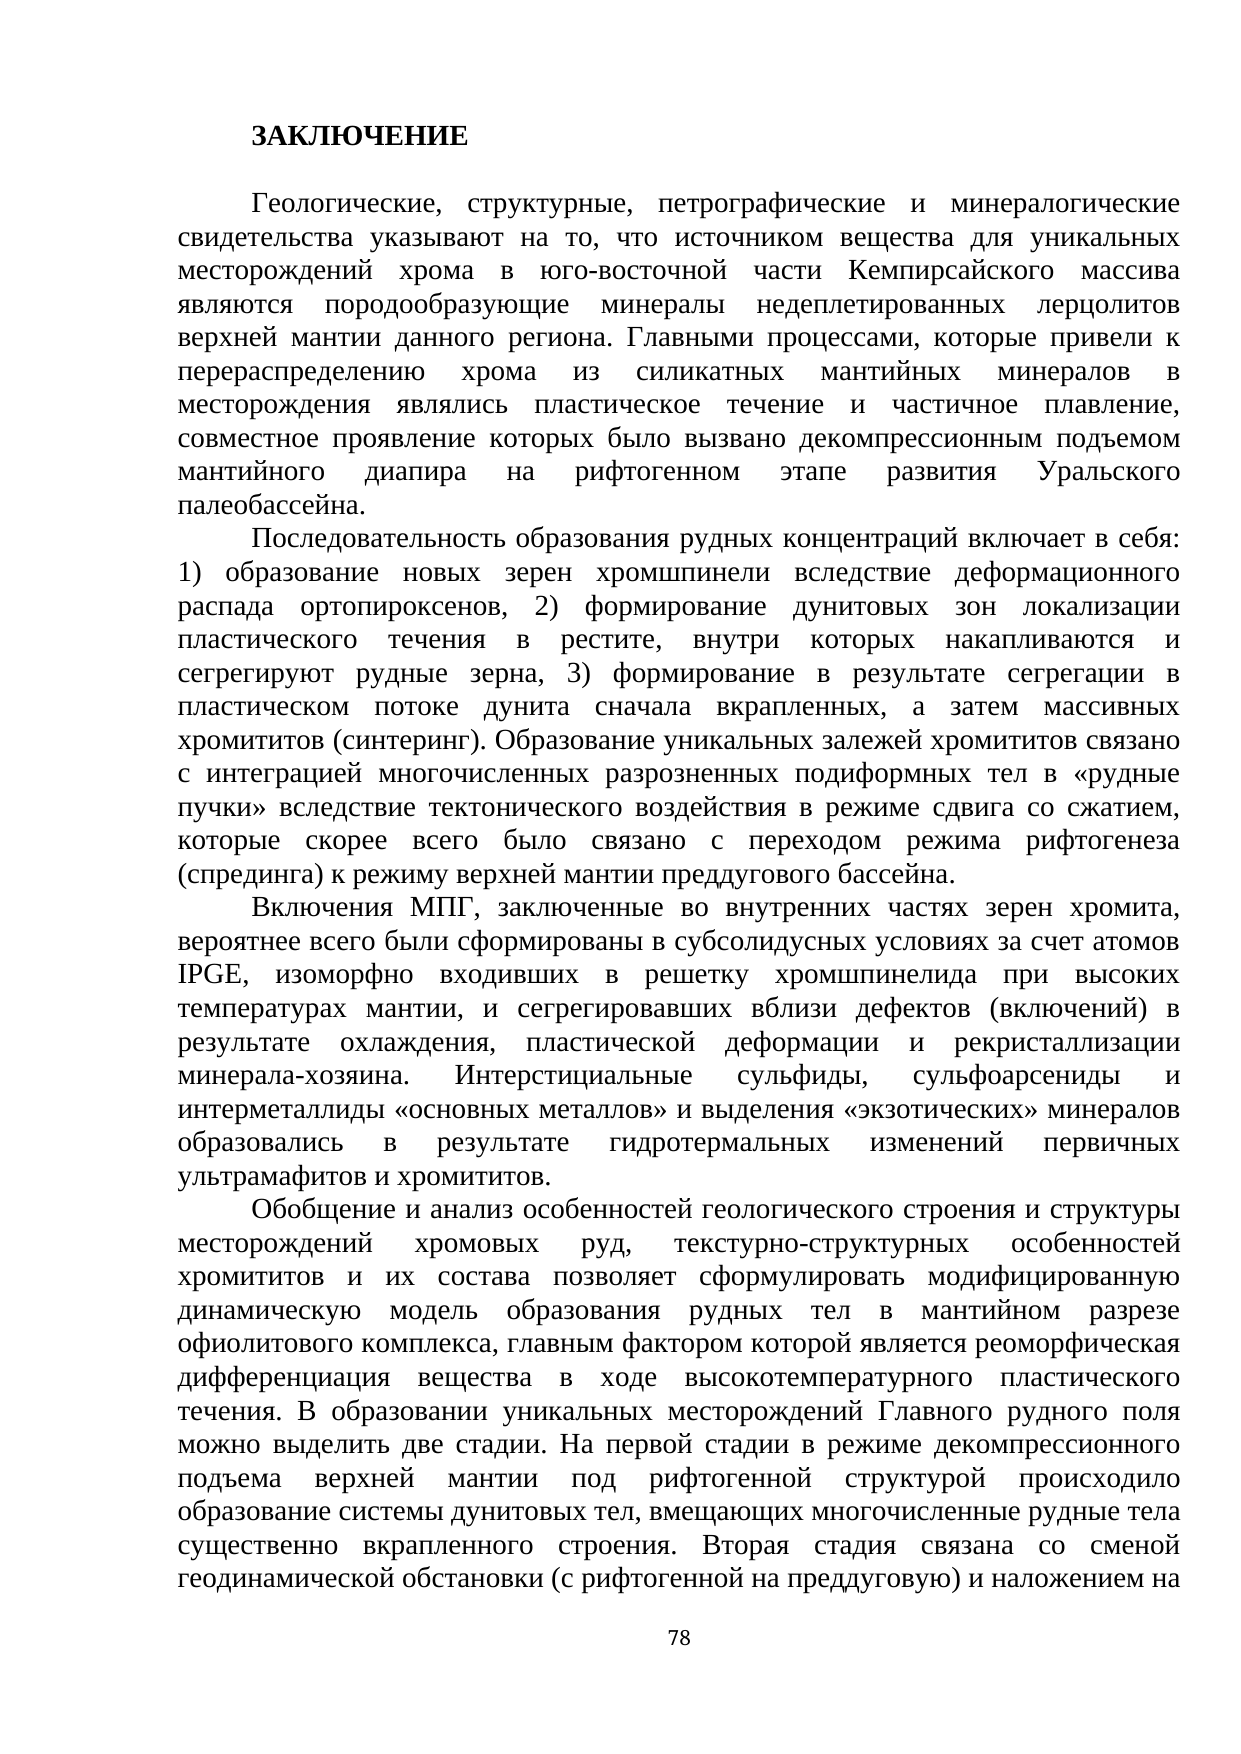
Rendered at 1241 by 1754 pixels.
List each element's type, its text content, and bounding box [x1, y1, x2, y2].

text Геологические, структурные, петрографические и минералогические свидетельства указывают на то, что источником вещества для уникальных месторождений хрома в юго-восточной части Кемпирсайского массива являются породообразующие минералы недеплетированных лерцолитов верхней мантии данного региона. Главными процессами, которые привели к перераспределению хрома из силикатных мантийных минералов в месторождения являлись пластическое течение и частичное плавление, совместное проявление которых было вызвано декомпрессионным подъемом мантийного диапира на рифтогенном этапе развития Уральского палеобассейна. [177, 185, 1181, 521]
subtitle ЗАКЛЮЧЕНИЕ [177, 118, 1181, 152]
text Включения МПГ, заключенные во внутренних частях зерен хромита, вероятнее всего были сформированы в субсолидусных условиях за счет атомов IPGE, изоморфно входивших в решетку хромшпинелида при высоких температурах мантии, и сегрегировавших вблизи дефектов (включений) в результате охлаждения, пластической деформации и рекристаллизации минерала-хозяина. Интерстициальные сульфиды, сульфоарсениды и интерметаллиды «основных металлов» и выделения «экзотических» минералов образовались в результате гидротермальных изменений первичных ультрамафитов и хромититов. [177, 889, 1181, 1191]
text Последовательность образования рудных концентраций включает в себя: 1) образование новых зерен хромшпинели вследствие деформационного распада ортопироксенов, 2) формирование дунитовых зон локализации пластического течения в рестите, внутри которых накапливаются и сегрегируют рудные зерна, 3) формирование в результате сегрегации в пластическом потоке дунита сначала вкрапленных, а затем массивных хромититов (синтеринг). Образование уникальных залежей хромититов связано с интеграцией многочисленных разрозненных подиформных тел в «рудные пучки» вследствие тектонического воздействия в режиме сдвига со сжатием, которые скорее всего было связано с переходом режима рифтогенеза (спрединга) к режиму верхней мантии преддугового бассейна. [177, 521, 1181, 889]
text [177, 1191, 1181, 1594]
